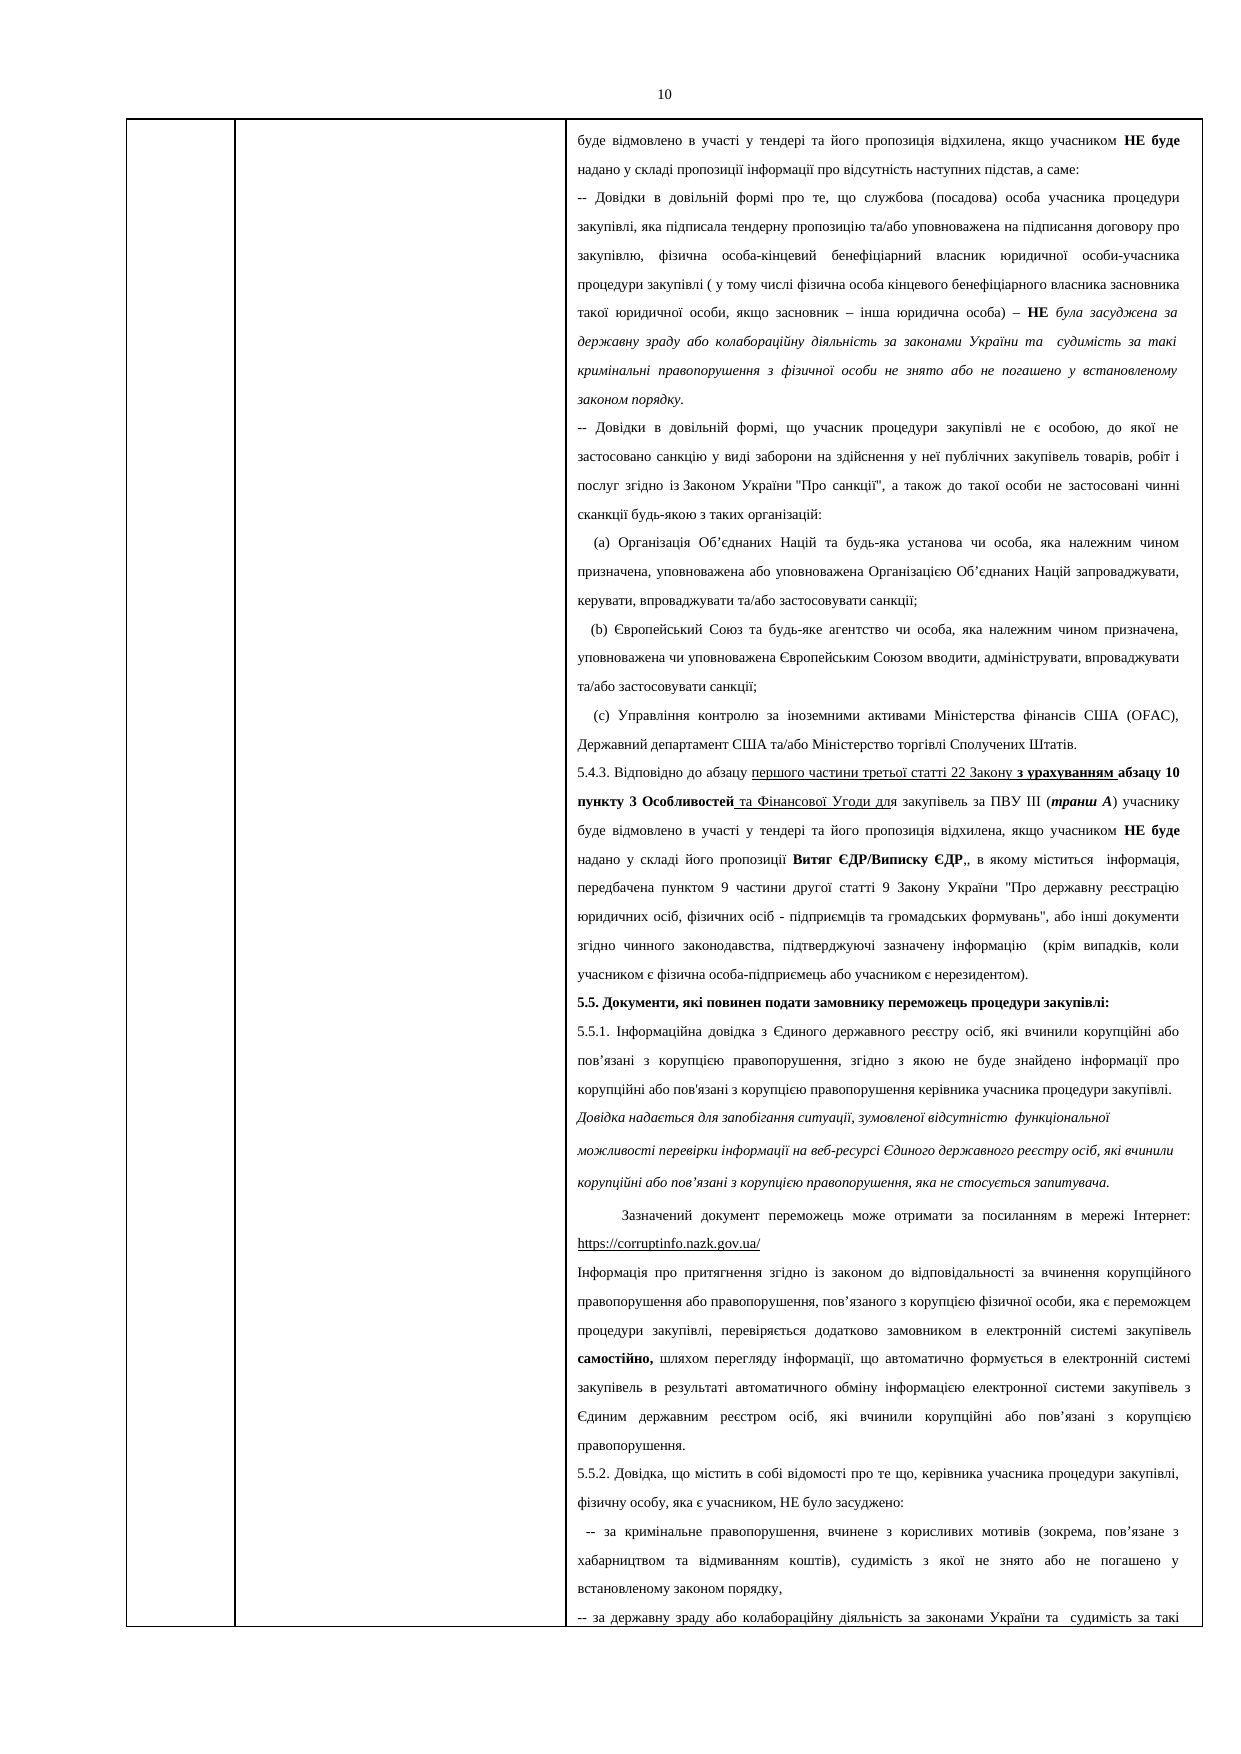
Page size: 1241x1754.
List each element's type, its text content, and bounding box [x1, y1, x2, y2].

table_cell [236, 120, 565, 1626]
table_cell 5 [127, 120, 234, 1626]
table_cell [567, 120, 1202, 1626]
